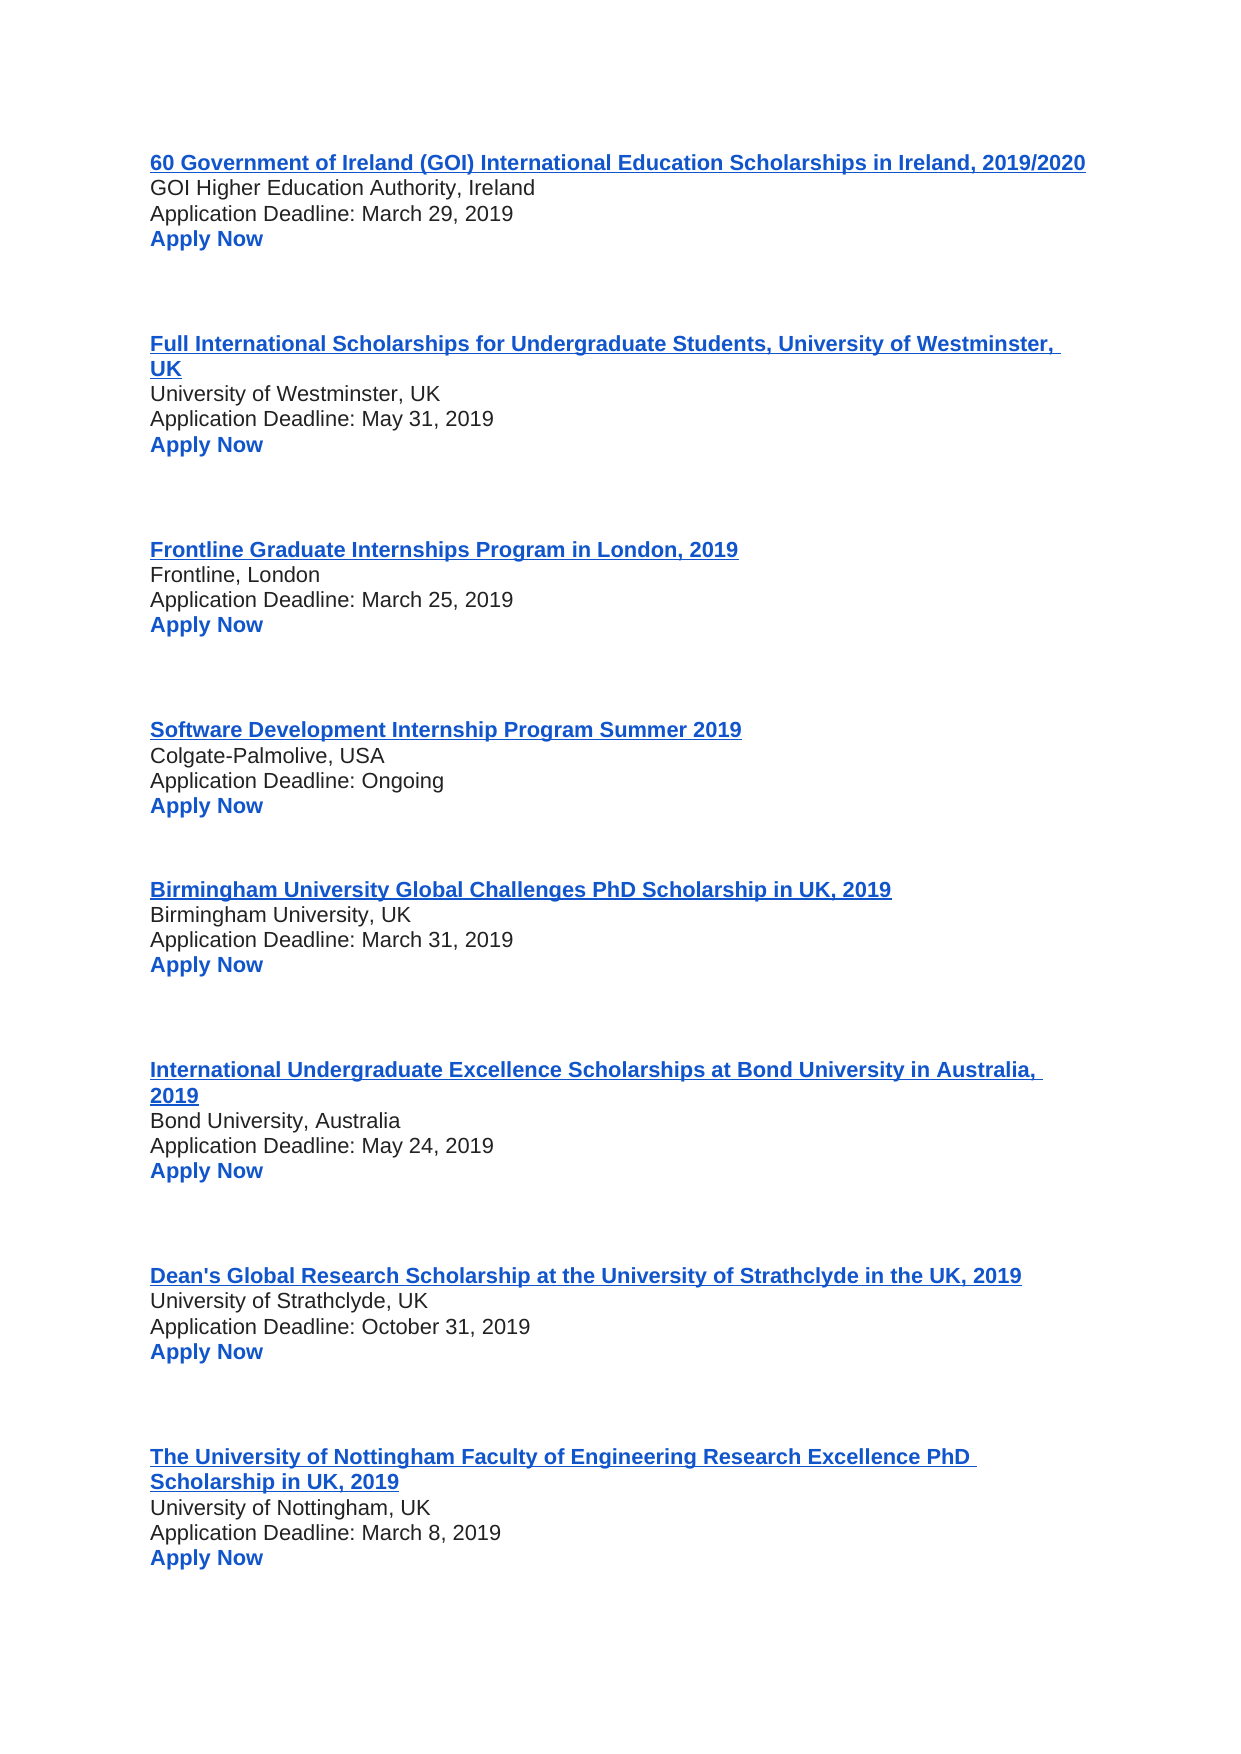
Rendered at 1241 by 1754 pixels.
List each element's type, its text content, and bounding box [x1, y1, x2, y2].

text Frontline Graduate Internships Program in London, 2019 Frontline, London Application Deadline: March 25, 2019 Apply Now [263, 537, 1090, 637]
text Birmingham University Global Challenges PhD Scholarship in UK, 2019 Birmingham University, UK Application Deadline: March 31, 2019 Apply Now [263, 877, 1090, 977]
text Dean's Global Research Scholarship at the University of Strathclyde in the UK, 2019 University of Strathclyde, UK Application Deadline: October 31, 2019 Apply Now [150, 1263, 1090, 1364]
text 60 Government of Ireland (GOI) International Education Scholarships in Ireland, 2019/2020 GOI Higher Education Authority, Ireland Application Deadline: March 29, 2019 Apply Now [263, 150, 1090, 251]
text The University of Nottingham Faculty of Engineering Research Excellence PhD Scholarship in UK, 2019 University of Nottingham, UK Application Deadline: March 8, 2019 Apply Now [263, 1444, 1090, 1570]
text Full International Scholarships for Undergraduate Students, University of Westminster, UK University of Westminster, UK Application Deadline: May 31, 2019 Apply Now [182, 331, 1090, 457]
text Software Development Internship Program Summer 2019 Colgate-Palmolive, USA Application Deadline: Ongoing Apply Now [150, 717, 1090, 818]
text International Undergraduate Excellence Scholarships at Bond University in Australia, 2019 Bond University, Australia Application Deadline: May 24, 2019 Apply Now [150, 1057, 1090, 1183]
